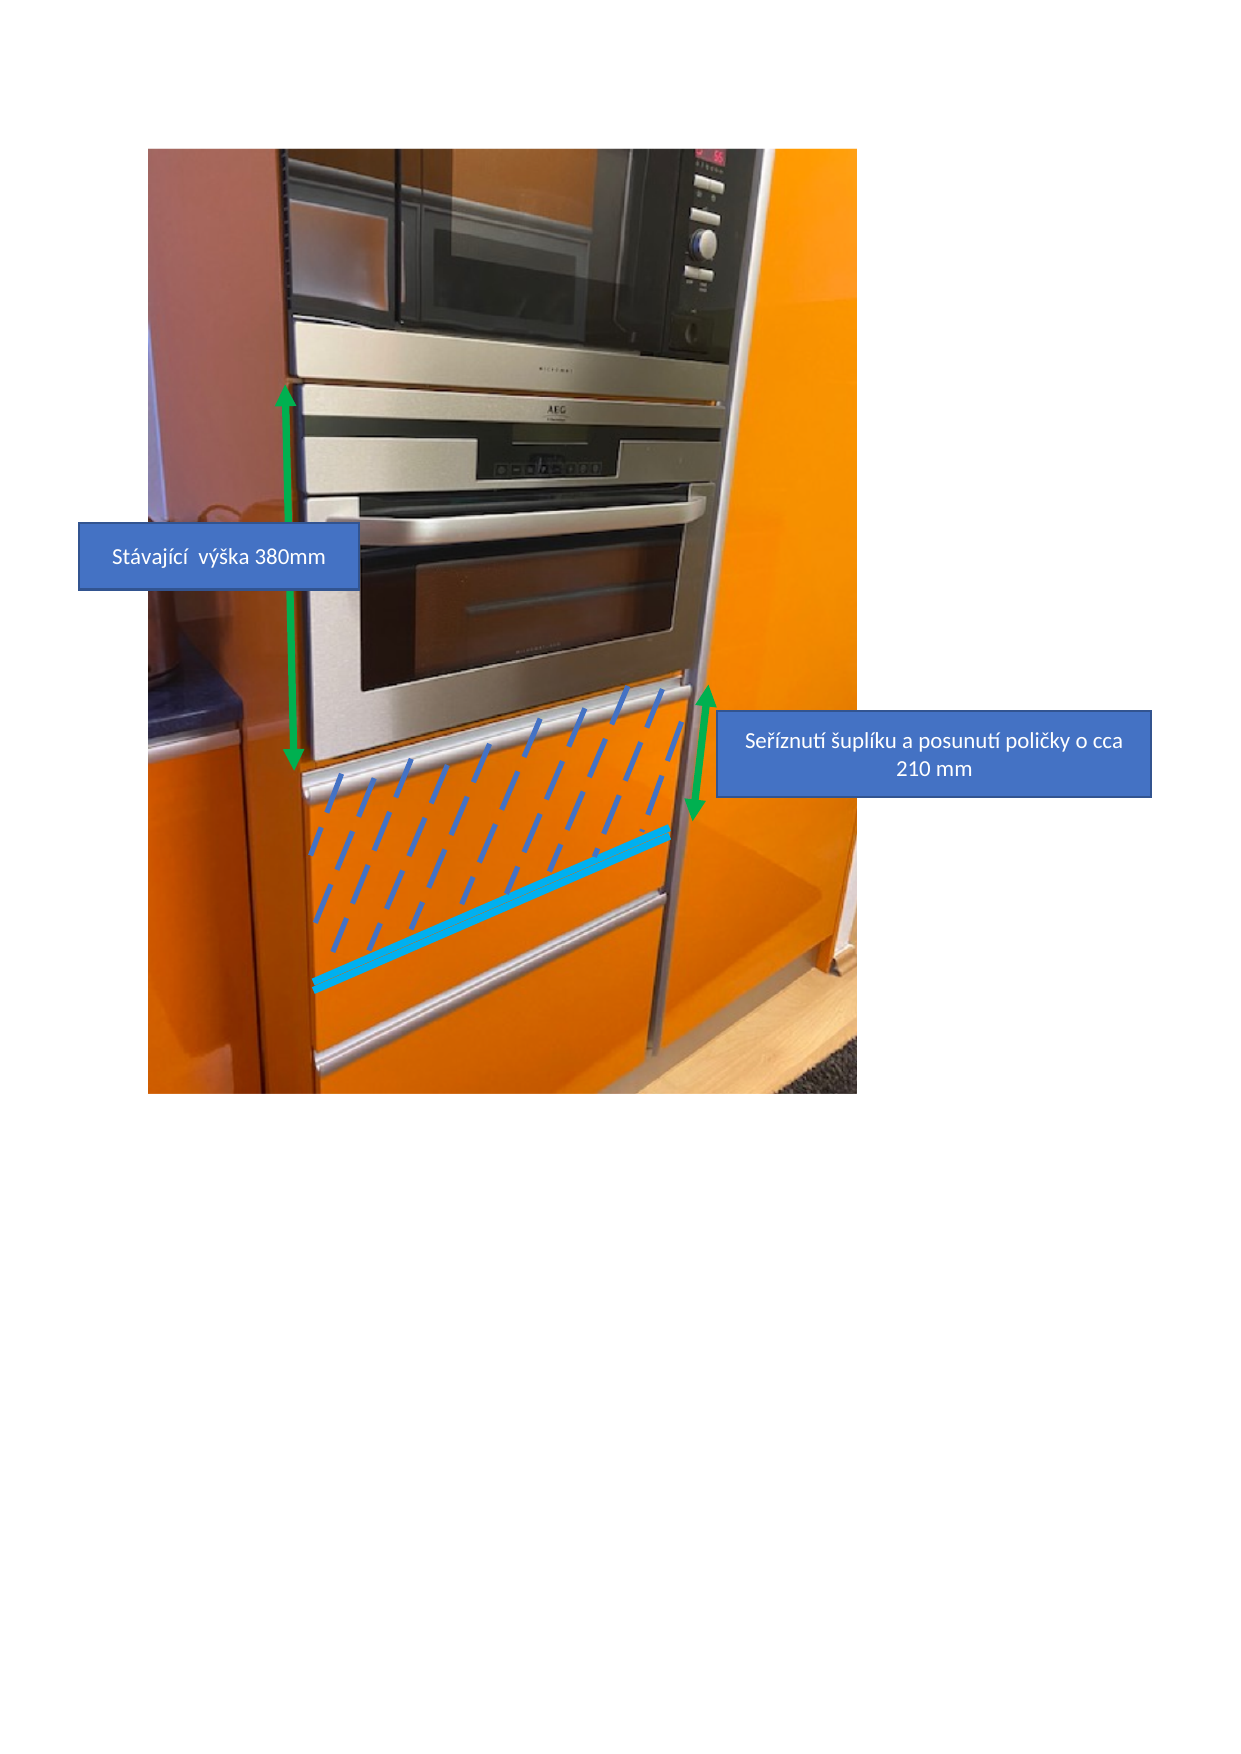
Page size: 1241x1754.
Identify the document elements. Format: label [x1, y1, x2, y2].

picture [148, 150, 857, 1093]
